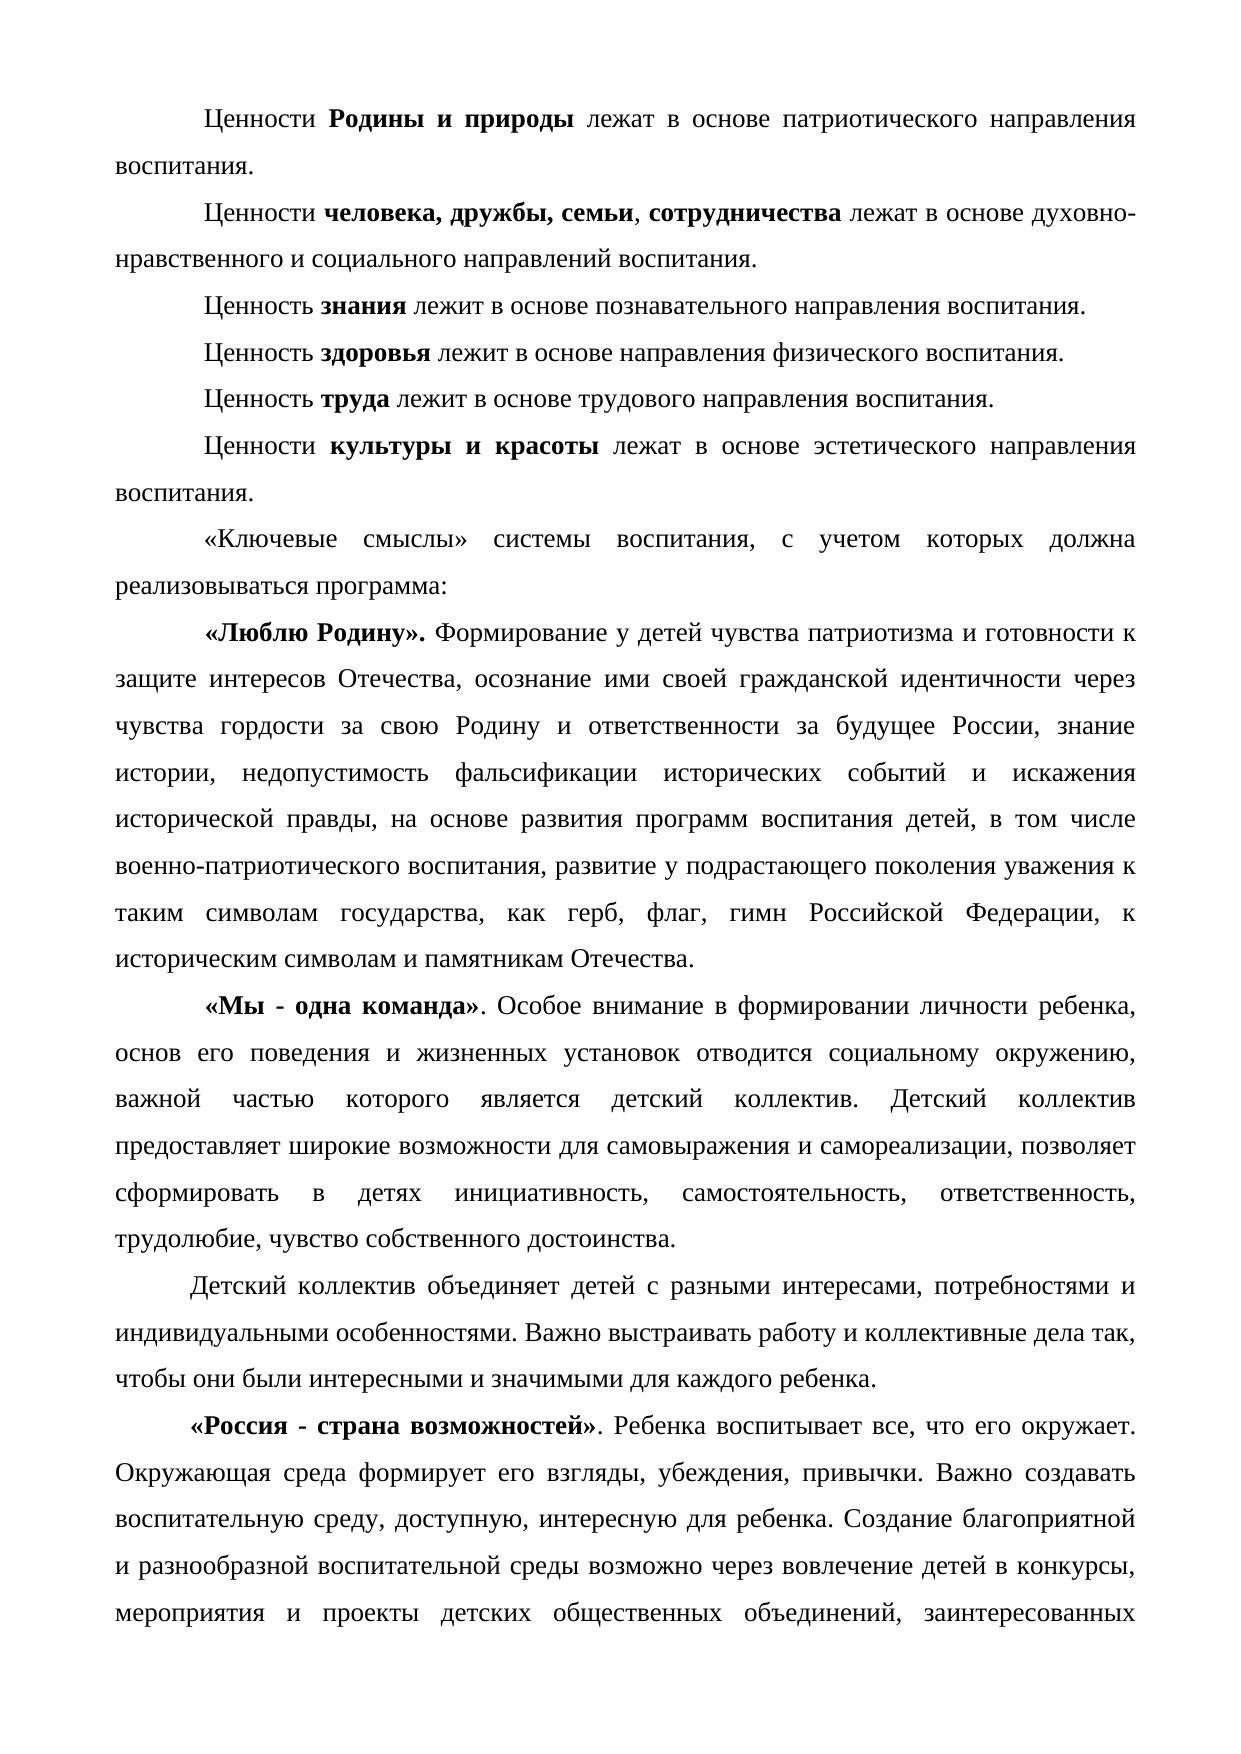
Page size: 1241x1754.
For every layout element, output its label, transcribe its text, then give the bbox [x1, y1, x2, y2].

text «Ключевые смыслы» системы воспитания, с учетом которых должна реализовываться программа: [115, 523, 1137, 600]
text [115, 1409, 1137, 1627]
text «Люблю Родину». Формирование у детей чувства патриотизма и готовности к защите интересов Отечества, осознание ими своей гражданской идентичности через чувства гордости за свою Родину и ответственности за будущее России, знание истории, недопустимость фальсификации исторических событий и искажения исторической правды, на основе развития программ воспитания детей, в том числе военно-патриотического воспитания, развитие у подрастающего поколения уважения к таким символам государства, как герб, флаг, гимн Российской Федерации, к историческим символам и памятникам Отечества. [115, 616, 1137, 974]
text Ценности культуры и красоты лежат в основе эстетического направления воспитания. [115, 429, 1137, 507]
text Ценность здоровья лежит в основе направления физического воспитания. [115, 336, 1137, 367]
text Ценности человека, дружбы, семьи, сотрудничества лежат в основе духовно-нравственного и социального направлений воспитания. [115, 196, 1137, 274]
text Ценность знания лежит в основе познавательного направления воспитания. [115, 289, 1137, 320]
text Ценности Родины и природы лежат в основе патриотического направления воспитания. [115, 103, 1137, 180]
text «Мы - одна команда». Особое внимание в формировании личности ребенка, основ его поведения и жизненных установок отводится социальному окружению, важной частью которого является детский коллектив. Детский коллектив предоставляет широкие возможности для самовыражения и самореализации, позволяет сформировать в детях инициативность, самостоятельность, ответственность, трудолюбие, чувство собственного достоинства. [115, 989, 1137, 1254]
text Детский коллектив объединяет детей с разными интересами, потребностями и индивидуальными особенностями. Важно выстраивать работу и коллективные дела так, чтобы они были интересными и значимыми для каждого ребенка. [115, 1269, 1137, 1394]
text Ценность труда лежит в основе трудового направления воспитания. [115, 383, 1137, 414]
